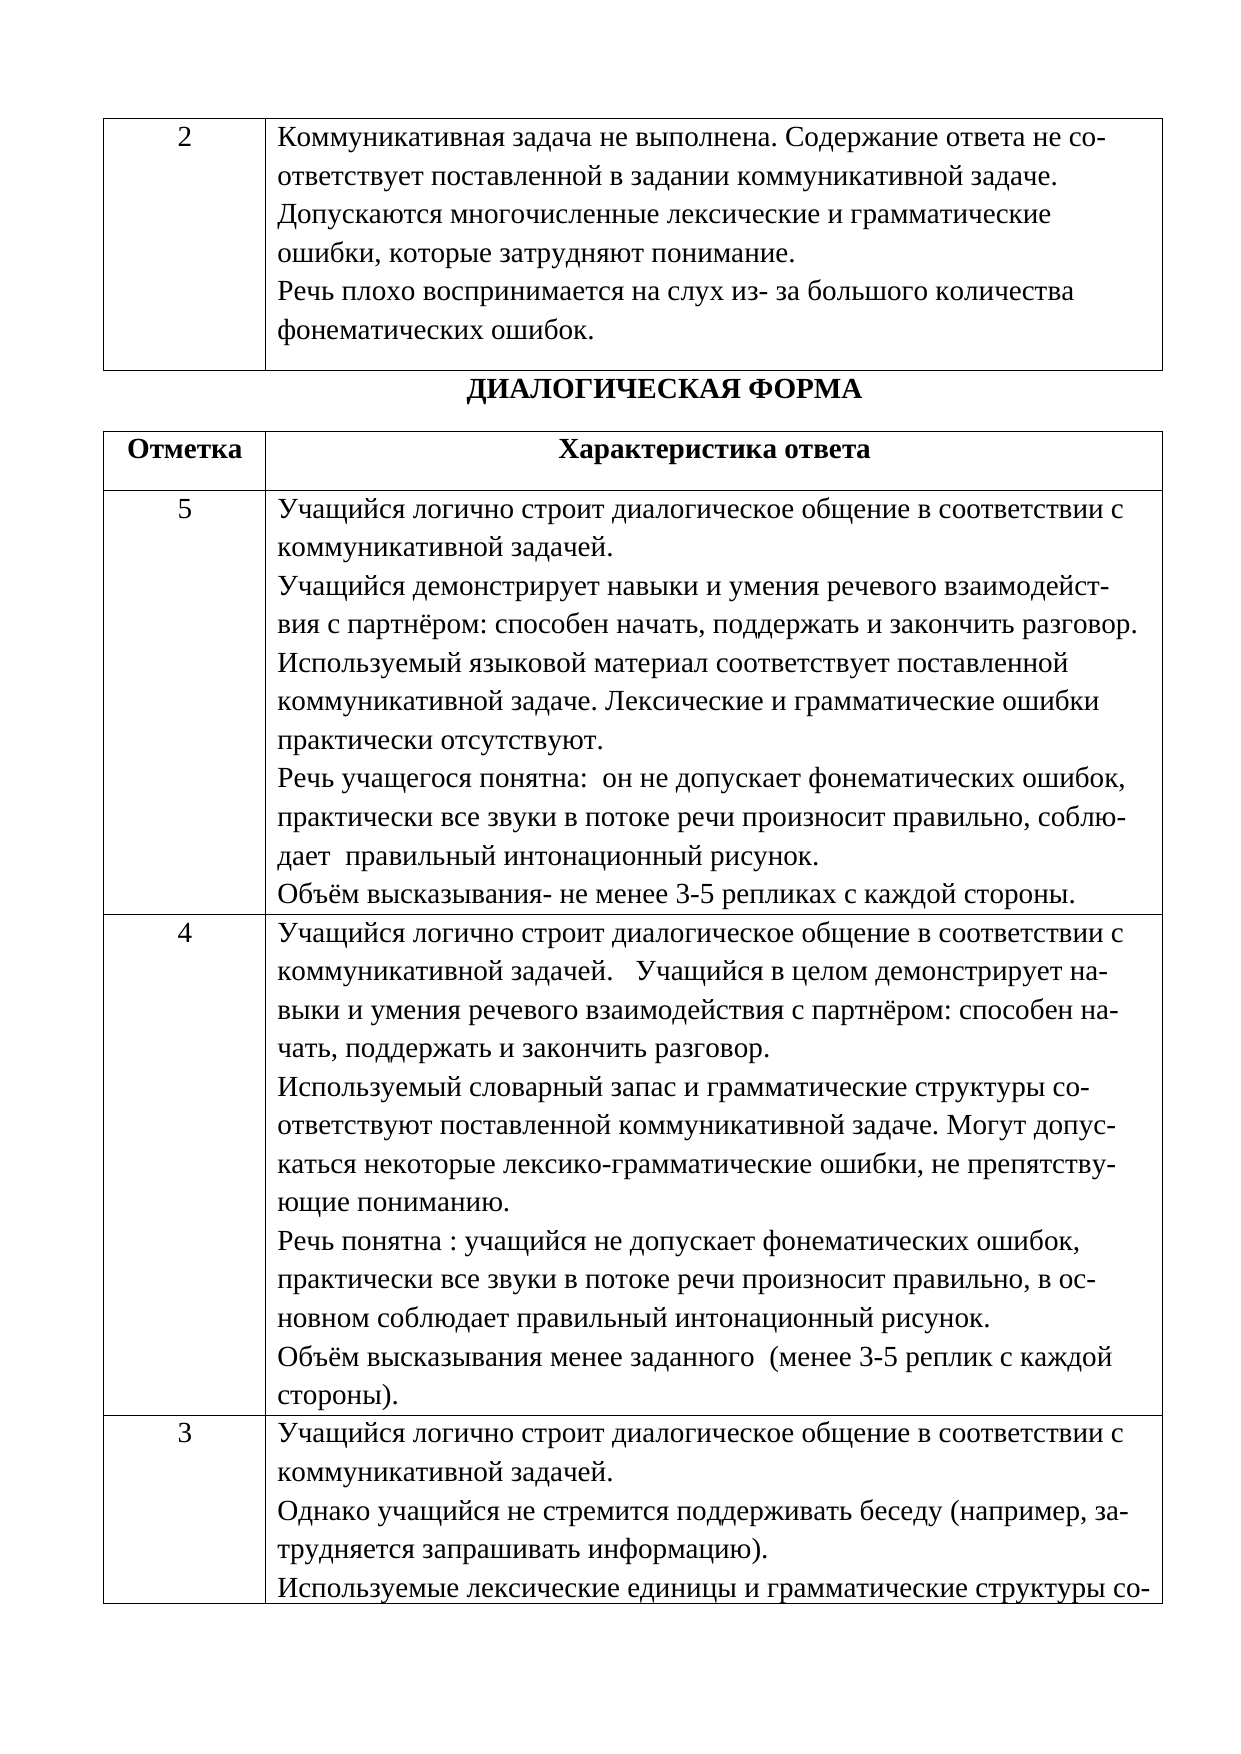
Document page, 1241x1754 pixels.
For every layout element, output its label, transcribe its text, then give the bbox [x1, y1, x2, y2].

table_cell Учащийся логично строит диалогическое общение в соответствии с коммуникативной задачей. Учащийся демонстрирует навыки и умения речевого взаимодейст-вия с партнёром: способен начать, поддержать и закончить разговор. Используемый языковой материал соответствует поставленной коммуникативной задаче. Лексические и грамматические ошибки практически отсутствуют. Речь учащегося понятна: он не допускает фонематических ошибок, практически все звуки в потоке речи произносит правильно, соблю-дает правильный интонационный рисунок. Объём высказывания- не менее 3-5 репликах с каждой стороны. [266, 491, 1162, 914]
table_cell 4 [104, 915, 265, 1414]
table_cell 5 [104, 491, 265, 914]
table_cell Коммуникативная задача не выполнена. Содержание ответа не со-ответствует поставленной в задании коммуникативной задаче. Допускаются многочисленные лексические и грамматические ошибки, которые затрудняют понимание. Речь плохо воспринимается на слух из- за большого количества фонематических ошибок. [266, 119, 1162, 370]
table_header Отметка [104, 432, 265, 490]
table_header Характеристика ответа [266, 432, 1162, 490]
table_cell Учащийся логично строит диалогическое общение в соответствии с коммуникативной задачей. Учащийся в целом демонстрирует на-выки и умения речевого взаимодействия с партнёром: способен на-чать, поддержать и закончить разговор. Используемый словарный запас и грамматические структуры со-ответствуют поставленной коммуникативной задаче. Могут допус-каться некоторые лексико-грамматические ошибки, не препятству-ющие пониманию. Речь понятна : учащийся не допускает фонематических ошибок, практически все звуки в потоке речи произносит правильно, в ос-новном соблюдает правильный интонационный рисунок. Объём высказывания менее заданного (менее 3-5 реплик с каждой стороны). [266, 915, 1162, 1414]
text ДИАЛОГИЧЕСКАЯ ФОРМА [177, 371, 1152, 405]
table_cell 2 [104, 119, 265, 370]
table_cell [266, 1416, 1162, 1603]
table_cell 3 [104, 1416, 265, 1603]
